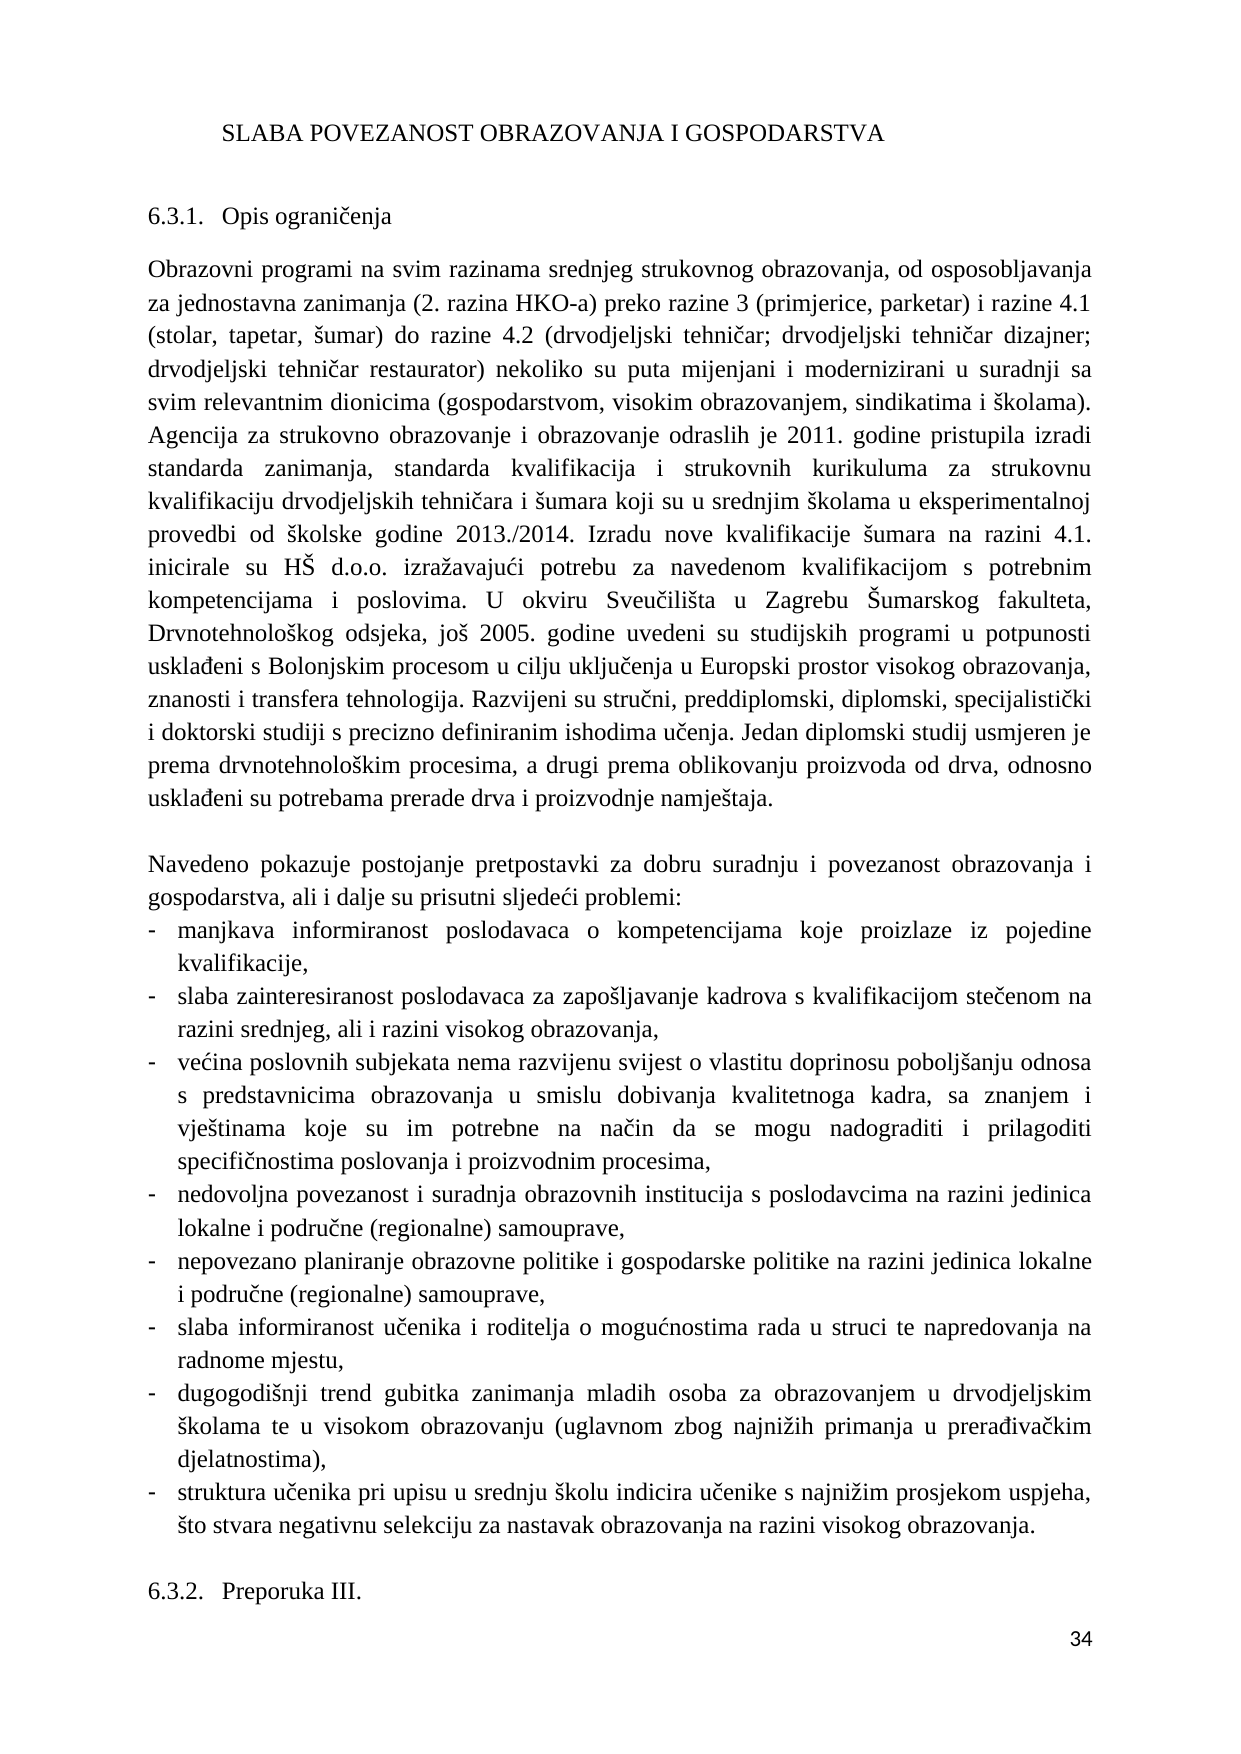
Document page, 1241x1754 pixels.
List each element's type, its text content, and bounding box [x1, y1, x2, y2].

list većina poslovnih subjekata nema razvijenu svijest o vlastitu doprinosu poboljšanju odnosa s predstavnicima obrazovanja u smislu dobivanja kvalitetnoga kadra, sa znanjem i vještinama koje su im potrebne na način da se mogu nadograditi i prilagoditi specifičnostima poslovanja i proizvodnim procesima, [148, 1047, 1092, 1175]
list slaba zainteresiranost poslodavaca za zapošljavanje kadrova s kvalifikacijom stečenom na razini srednjeg, ali i razini visokog obrazovanja, [148, 981, 1092, 1043]
list dugogodišnji trend gubitka zanimanja mladih osoba za obrazovanjem u drvodjeljskim školama te u visokom obrazovanju (uglavnom zbog najnižih primanja u prerađivačkim djelatnostima), [148, 1378, 1092, 1473]
list slaba informiranost učenika i roditelja o mogućnostima rada u struci te napredovanja na radnome mjestu, [148, 1312, 1092, 1374]
subtitle SLABA POVEZANOST OBRAZOVANJA I GOSPODARSTVA [148, 118, 1092, 147]
list struktura učenika pri upisu u srednju školu indicira učenike s najnižim prosjekom uspjeha, što stvara negativnu selekciju za nastavak obrazovanja na razini visokog obrazovanja. [148, 1477, 1092, 1539]
list nepovezano planiranje obrazovne politike i gospodarske politike na razini jedinica lokalne i područne (regionalne) samouprave, [148, 1246, 1092, 1307]
list manjkava informiranost poslodavaca o kompetencijama koje proizlaze iz pojedine kvalifikacije, [148, 915, 1092, 977]
text Obrazovni programi na svim razinama srednjeg strukovnog obrazovanja, od osposobljavanja za jednostavna zanimanja (2. razina HKO-a) preko razine 3 (primjerice, parketar) i razine 4.1 (stolar, tapetar, šumar) do razine 4.2 (drvodjeljski tehničar; drvodjeljski tehničar dizajner; drvodjeljski tehničar restaurator) nekoliko su puta mijenjani i modernizirani u suradnji sa svim relevantnim dionicima (gospodarstvom, visokim obrazovanjem, sindikatima i školama). Agencija za strukovno obrazovanje i obrazovanje odraslih je 2011. godine pristupila izradi standarda zanimanja, standarda kvalifikacija i strukovnih kurikuluma za strukovnu kvalifikaciju drvodjeljskih tehničara i šumara koji su u srednjim školama u eksperimentalnoj provedbi od školske godine 2013./2014. Izradu nove kvalifikacije šumara na razini 4.1. inicirale su HŠ d.o.o. izražavajući potrebu za navedenom kvalifikacijom s potrebnim kompetencijama i poslovima. U okviru Sveučilišta u Zagrebu Šumarskog fakulteta, Drvnotehnološkog odsjeka, još 2005. godine uvedeni su studijskih programi u potpunosti usklađeni s Bolonjskim procesom u cilju uključenja u Europski prostor visokog obrazovanja, znanosti i transfera tehnologija. Razvijeni su stručni, preddiplomski, diplomski, specijalistički i doktorski studiji s precizno definiranim ishodima učenja. Jedan diplomski studij usmjeren je prema drvnotehnološkim procesima, a drugi prema oblikovanju proizvoda od drva, odnosno usklađeni su potrebama prerade drva i proizvodnje namještaja. [148, 254, 1092, 812]
list nedovoljna povezanost i suradnja obrazovnih institucija s poslodavcima na razini jedinica lokalne i područne (regionalne) samouprave, [148, 1179, 1092, 1241]
subtitle Preporuka III. [148, 1576, 1092, 1605]
text Navedeno pokazuje postojanje pretpostavki za dobru suradnju i povezanost obrazovanja i gospodarstva, ali i dalje su prisutni sljedeći problemi: [148, 849, 1092, 911]
subtitle Opis ograničenja [148, 201, 1092, 229]
